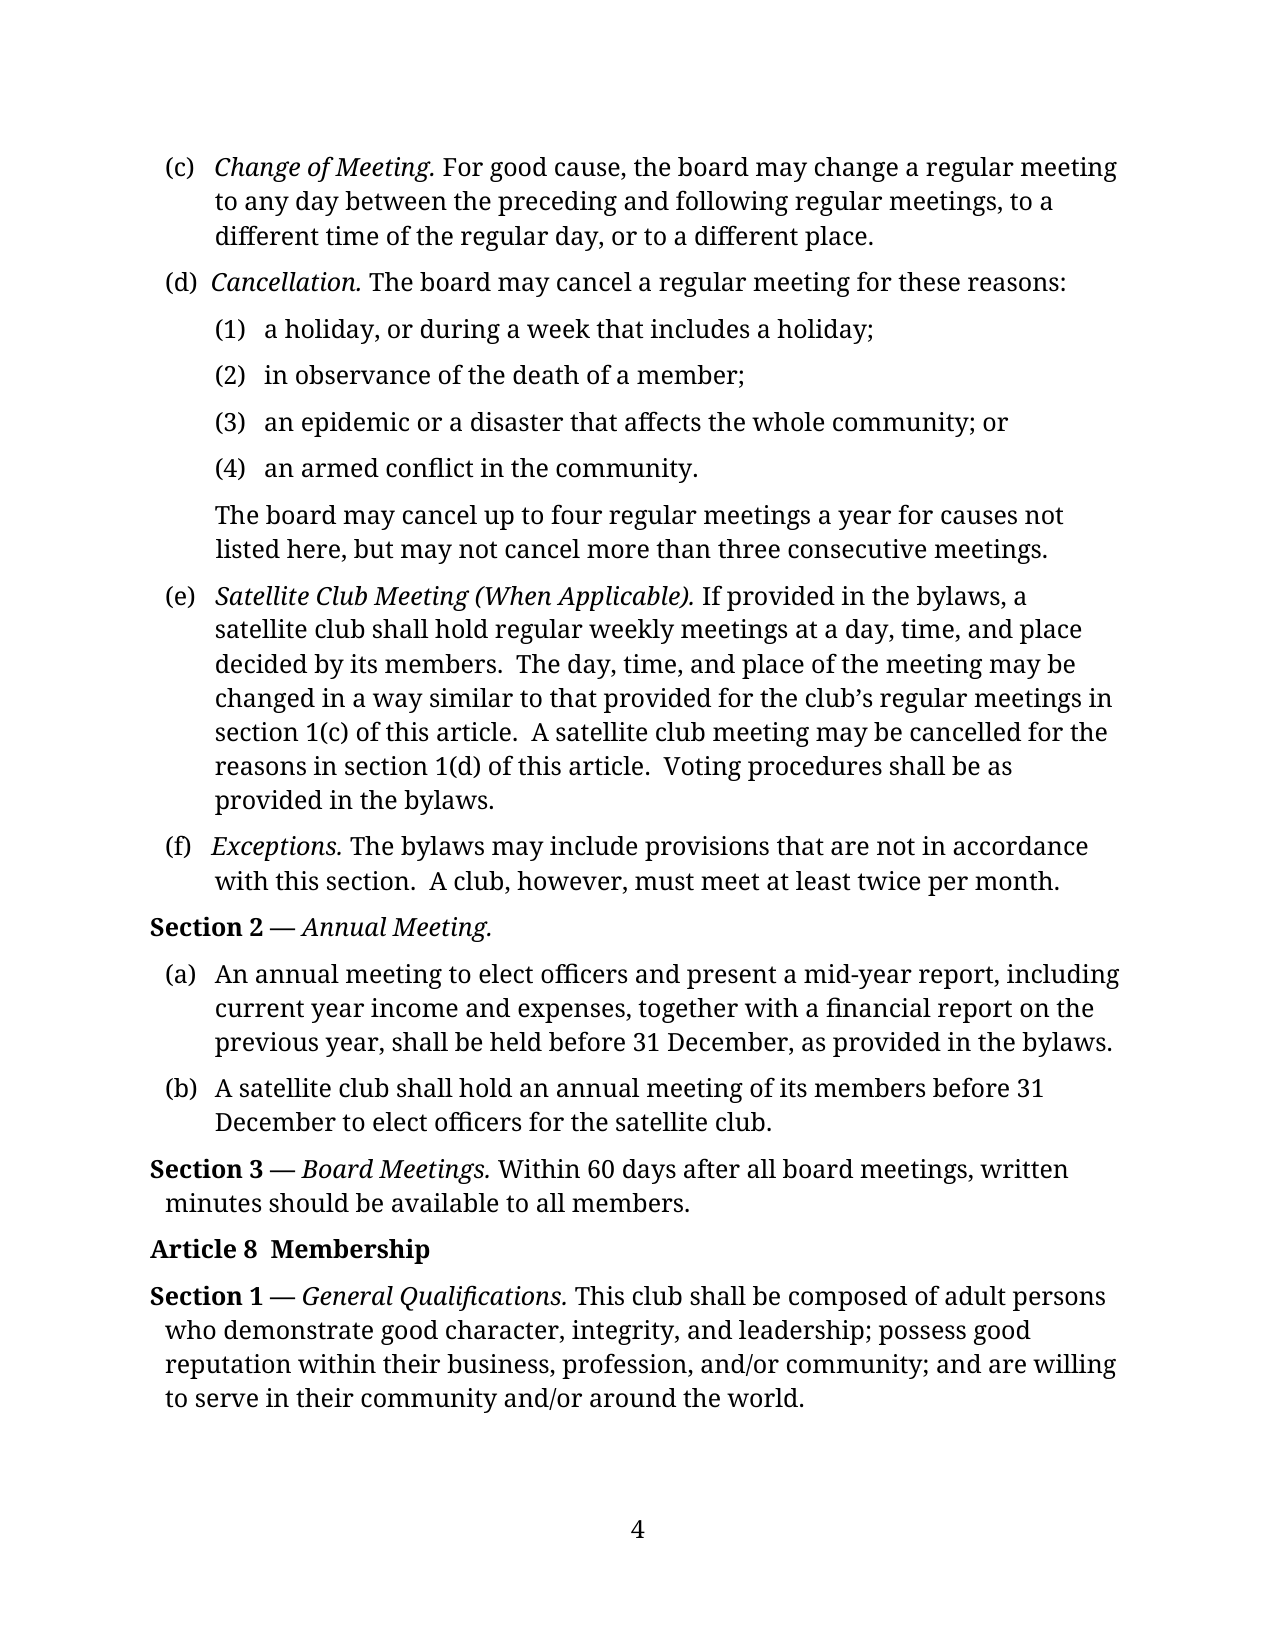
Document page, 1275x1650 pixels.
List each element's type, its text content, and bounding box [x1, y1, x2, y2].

text Section 2 — Annual Meeting. [150, 910, 1125, 944]
text (e) Satellite Club Meeting (When Applicable). If provided in the bylaws, a satellite club shall hold regular weekly meetings at a day, time, and place decided by its members. The day, time, and place of the meeting may be changed in a way similar to that provided for the club’s regular meetings in section 1(c) of this article. A satellite club meeting may be cancelled for the reasons in section 1(d) of this article. Voting procedures shall be as provided in the bylaws. [165, 578, 1125, 817]
text (f) Exceptions. The bylaws may include provisions that are not in accordance with this section. A club, however, must meet at least twice per month. [165, 829, 1125, 897]
text (4) an armed conflict in the community. [214, 451, 1125, 485]
text Section 1 — General Qualifications. This club shall be composed of adult persons who demonstrate good character, integrity, and leadership; possess good reputation within their business, profession, and/or community; and are willing to serve in their community and/or around the world. [150, 1279, 1125, 1415]
text (1) a holiday, or during a week that includes a holiday; [214, 311, 1125, 345]
list A satellite club shall hold an annual meeting of its members before 31 December to elect officers for the satellite club. [165, 1071, 1125, 1139]
text (c) Change of Meeting. For good cause, the board may change a regular meeting to any day between the preceding and following regular meetings, to a different time of the regular day, or to a different place. [165, 150, 1125, 252]
text (d) Cancellation. The board may cancel a regular meeting for these reasons: [165, 265, 1125, 299]
text (2) in observance of the death of a member; [214, 358, 1125, 392]
text (3) an epidemic or a disaster that affects the whole community; or [214, 404, 1125, 438]
text Section 3 — Board Meetings. Within 60 days after all board meetings, written minutes should be available to all members. [150, 1152, 1125, 1220]
text The board may cancel up to four regular meetings a year for causes not listed here, but may not cancel more than three consecutive meetings. [214, 497, 1125, 566]
text Article 8 Membership [150, 1232, 1125, 1266]
list An annual meeting to elect officers and present a mid-year report, including current year income and expenses, together with a financial report on the previous year, shall be held before 31 December, as provided in the bylaws. [165, 956, 1125, 1058]
